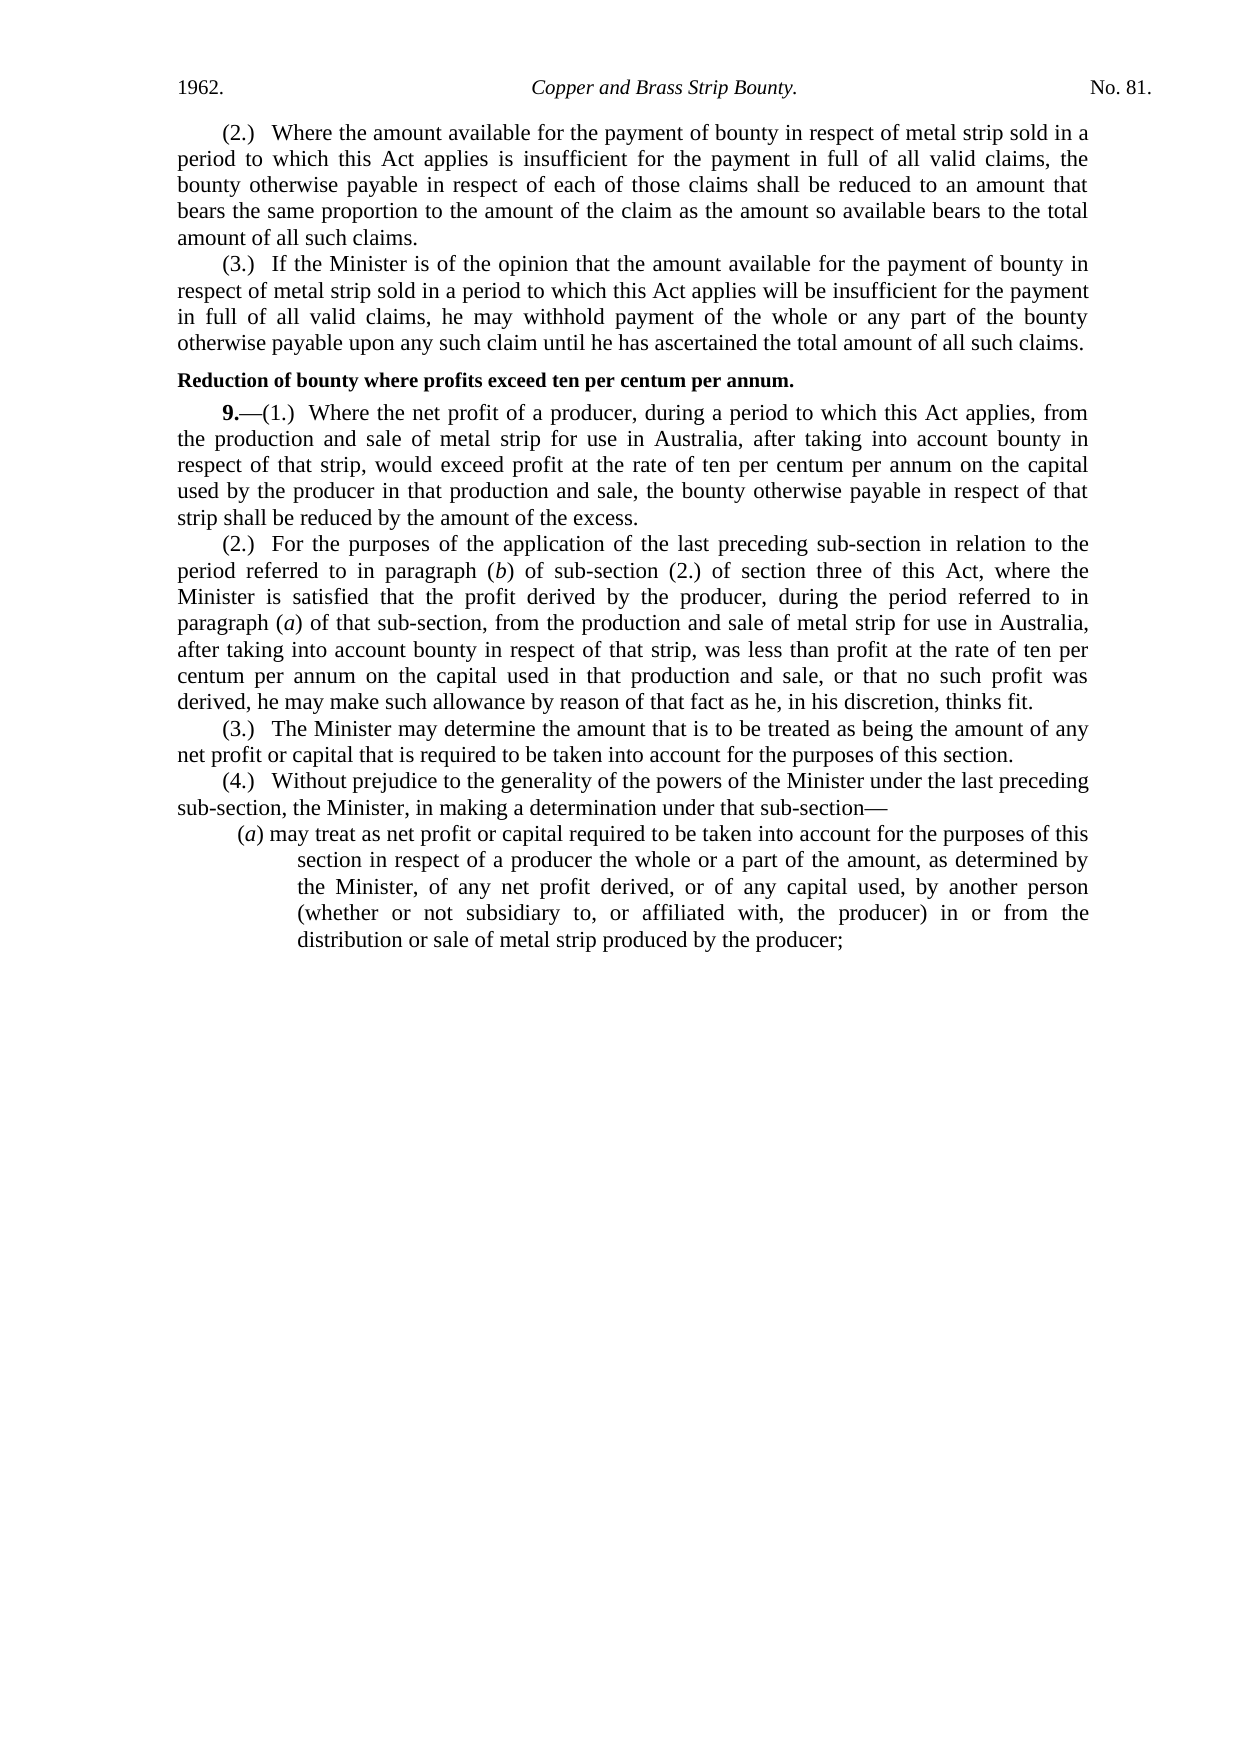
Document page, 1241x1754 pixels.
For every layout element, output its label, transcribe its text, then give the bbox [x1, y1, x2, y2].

text (4.) Without prejudice to the generality of the powers of the Minister under the last preceding sub-section, the Minister, in making a determination under that sub-section— [177, 767, 1090, 820]
text (a) may treat as net profit or capital required to be taken into account for the purposes of this section in respect of a producer the whole or a part of the amount, as determined by the Minister, of any net profit derived, or of any capital used, by another person (whether or not subsidiary to, or affiliated with, the producer) in or from the distribution or sale of metal strip produced by the producer; [237, 820, 1090, 952]
text 9.—(1.) Where the net profit of a producer, during a period to which this Act applies, from the production and sale of metal strip for use in Australia, after taking into account bounty in respect of that strip, would exceed profit at the rate of ten per centum per annum on the capital used by the producer in that production and sale, the bounty otherwise payable in respect of that strip shall be reduced by the amount of the excess. [177, 398, 1090, 530]
text Reduction of bounty where profits exceed ten per centum per annum. [177, 368, 1090, 392]
text (2.) Where the amount available for the payment of bounty in respect of metal strip sold in a period to which this Act applies is insufficient for the payment in full of all valid claims, the bounty otherwise payable in respect of each of those claims shall be reduced to an amount that bears the same proportion to the amount of the claim as the amount so available bears to the total amount of all such claims. [177, 118, 1090, 250]
text (2.) For the purposes of the application of the last preceding sub-section in relation to the period referred to in paragraph (b) of sub-section (2.) of section three of this Act, where the Minister is satisfied that the profit derived by the producer, during the period referred to in paragraph (a) of that sub-section, from the production and sale of metal strip for use in Australia, after taking into account bounty in respect of that strip, was less than profit at the rate of ten per centum per annum on the capital used in that production and sale, or that no such profit was derived, he may make such allowance by reason of that fact as he, in his discretion, thinks fit. [177, 530, 1090, 715]
text (3.) The Minister may determine the amount that is to be treated as being the amount of any net profit or capital that is required to be taken into account for the purposes of this section. [177, 715, 1090, 767]
text (3.) If the Minister is of the opinion that the amount available for the payment of bounty in respect of metal strip sold in a period to which this Act applies will be insufficient for the payment in full of all valid claims, he may withhold payment of the whole or any part of the bounty otherwise payable upon any such claim until he has ascertained the total amount of all such claims. [177, 250, 1090, 356]
